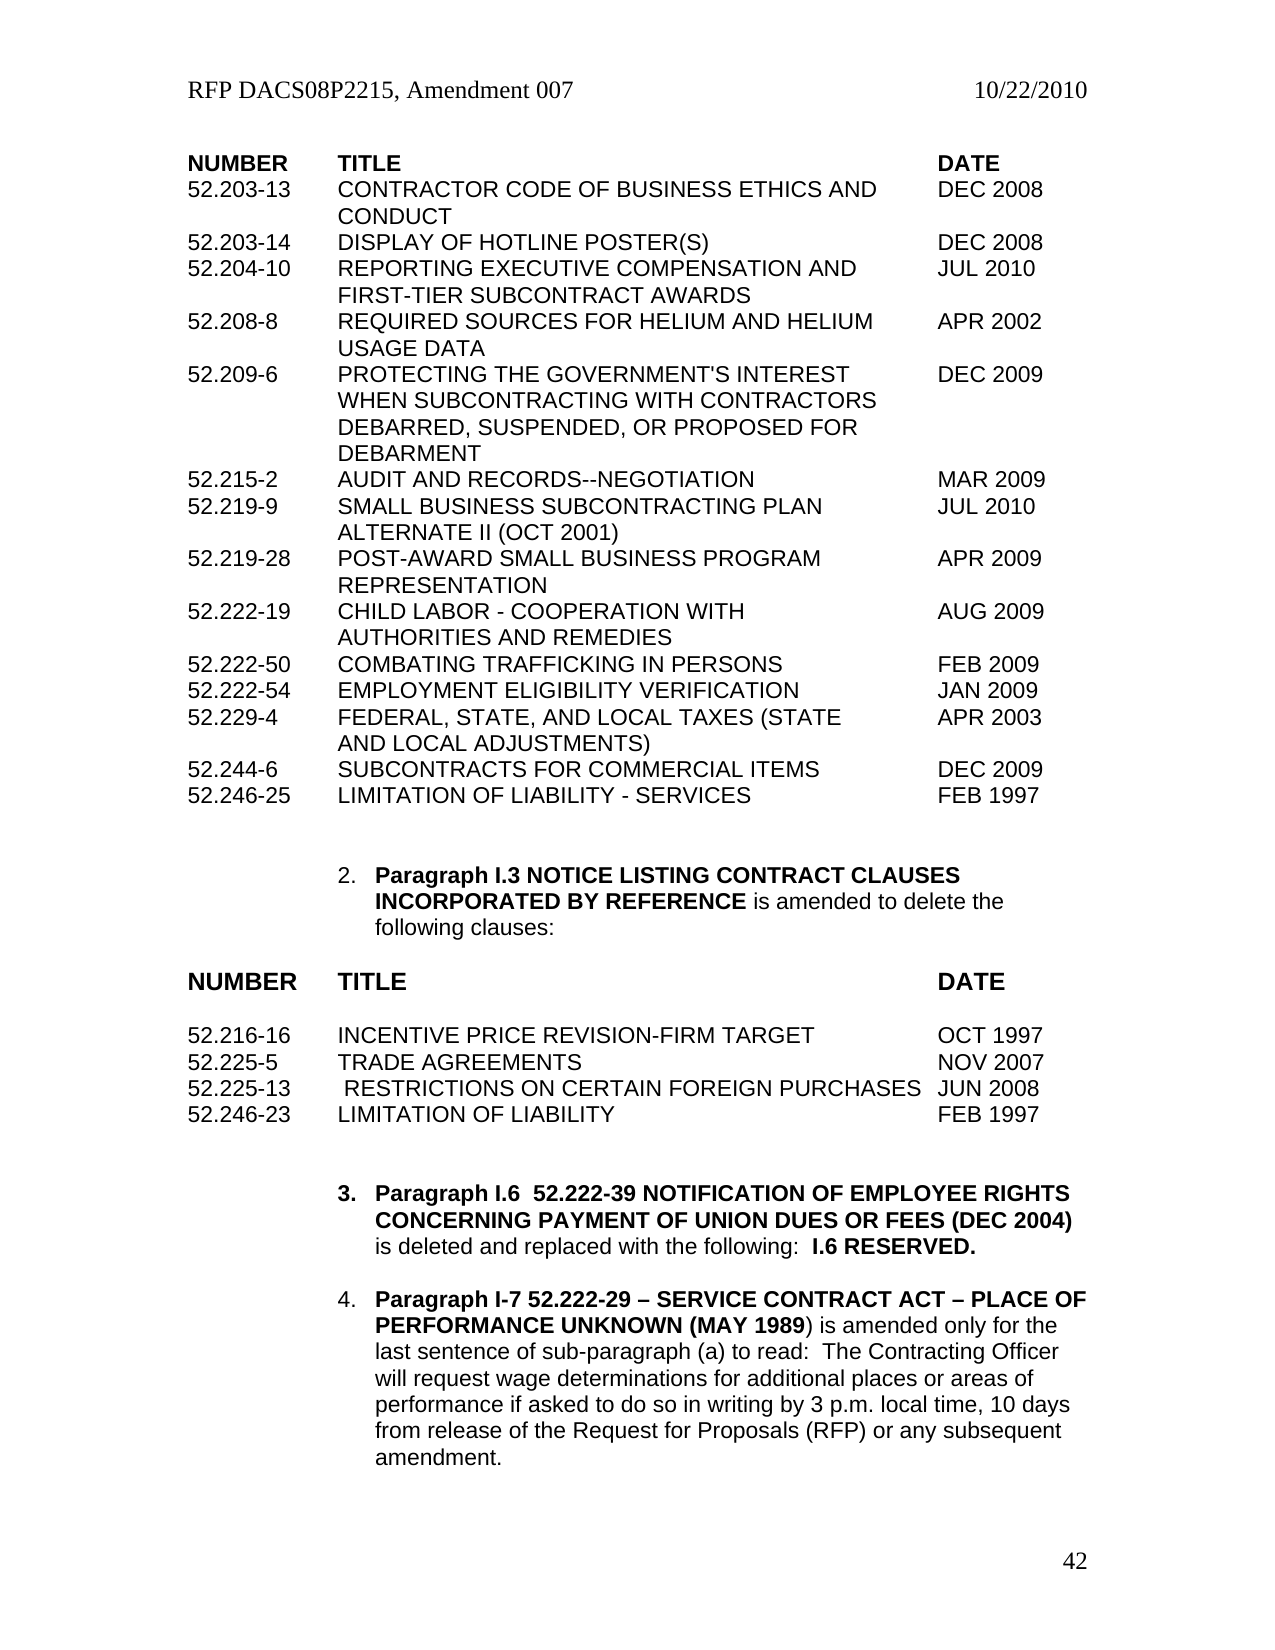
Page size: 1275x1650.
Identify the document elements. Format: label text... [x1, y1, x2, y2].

text 52.246-23 LIMITATION OF LIABILITY FEB 1997 [187, 1101, 1087, 1154]
text 52.219-9 SMALL BUSINESS SUBCONTRACTING PLAN JUL 2010 [187, 493, 1087, 519]
text NUMBER TITLE DATE [187, 967, 1087, 996]
list Paragraph I.3 NOTICE LISTING CONTRACT CLAUSES INCORPORATED BY REFERENCE is amended to delete the following clauses: [337, 862, 1087, 941]
text 52.222-19 CHILD LABOR - COOPERATION WITH AUG 2009 [187, 598, 1087, 624]
text REPRESENTATION [187, 572, 1087, 598]
text AUTHORITIES AND REMEDIES [187, 624, 1087, 651]
text 52.203-13 CONTRACTOR CODE OF BUSINESS ETHICS AND DEC 2008 [187, 176, 1087, 203]
list Paragraph I.6 52.222-39 NOTIFICATION OF EMPLOYEE RIGHTS CONCERNING PAYMENT OF UNION DUES OR FEES (DEC 2004) is deleted and replaced with the following: I.6 RESERVED. [337, 1180, 1087, 1259]
list SUBCONTRACTS FOR COMMERCIAL ITEMS DEC 2009 [187, 756, 1087, 782]
text 52.225-5 TRADE AGREEMENTS NOV 2007 [187, 1048, 1087, 1075]
text 52.246-25 LIMITATION OF LIABILITY - SERVICES FEB 1997 [187, 782, 1087, 809]
text 52.204-10 REPORTING EXECUTIVE COMPENSATION AND JUL 2010 [187, 255, 1087, 282]
list Paragraph I-7 52.222-29 – SERVICE CONTRACT ACT – PLACE OF PERFORMANCE UNKNOWN (MAY 1989) is amended only for the last sentence of sub-paragraph (a) to read: The Contracting Officer will request wage determinations for additional places or areas of performance if asked to do so in writing by 3 p.m. local time, 10 days from release of the Request for Proposals (RFP) or any subsequent amendment. [337, 1286, 1087, 1470]
text DEBARMENT [187, 440, 1087, 466]
text ALTERNATE II (OCT 2001) [187, 519, 1087, 545]
text 52.222-54 EMPLOYMENT ELIGIBILITY VERIFICATION JAN 2009 [187, 677, 1087, 703]
text 52.216-16 INCENTIVE PRICE REVISION-FIRM TARGET OCT 1997 [187, 1022, 1087, 1048]
text 52.219-28 POST-AWARD SMALL BUSINESS PROGRAM APR 2009 [187, 545, 1087, 572]
text 52.222-50 COMBATING TRAFFICKING IN PERSONS FEB 2009 [187, 651, 1087, 677]
text DEBARRED, SUSPENDED, OR PROPOSED FOR [187, 413, 1087, 440]
text CONDUCT [187, 203, 1087, 229]
text WHEN SUBCONTRACTING WITH CONTRACTORS [187, 387, 1087, 413]
text 52.209-6 PROTECTING THE GOVERNMENT'S INTEREST DEC 2009 [187, 361, 1087, 387]
text 52.229-4 FEDERAL, STATE, AND LOCAL TAXES (STATE APR 2003 [187, 703, 1087, 730]
text 52.208-8 REQUIRED SOURCES FOR HELIUM AND HELIUM APR 2002 [187, 308, 1087, 334]
text AND LOCAL ADJUSTMENTS) [187, 730, 1087, 756]
text 52.203-14 DISPLAY OF HOTLINE POSTER(S) DEC 2008 [187, 229, 1087, 255]
text NUMBER TITLE DATE [187, 150, 1087, 176]
text 52.215-2 AUDIT AND RECORDS--NEGOTIATION MAR 2009 [187, 466, 1087, 493]
text FIRST-TIER SUBCONTRACT AWARDS [262, 282, 1087, 308]
text USAGE DATA [262, 334, 1087, 361]
text 52.225-13 RESTRICTIONS ON CERTAIN FOREIGN PURCHASES JUN 2008 [187, 1075, 1087, 1101]
